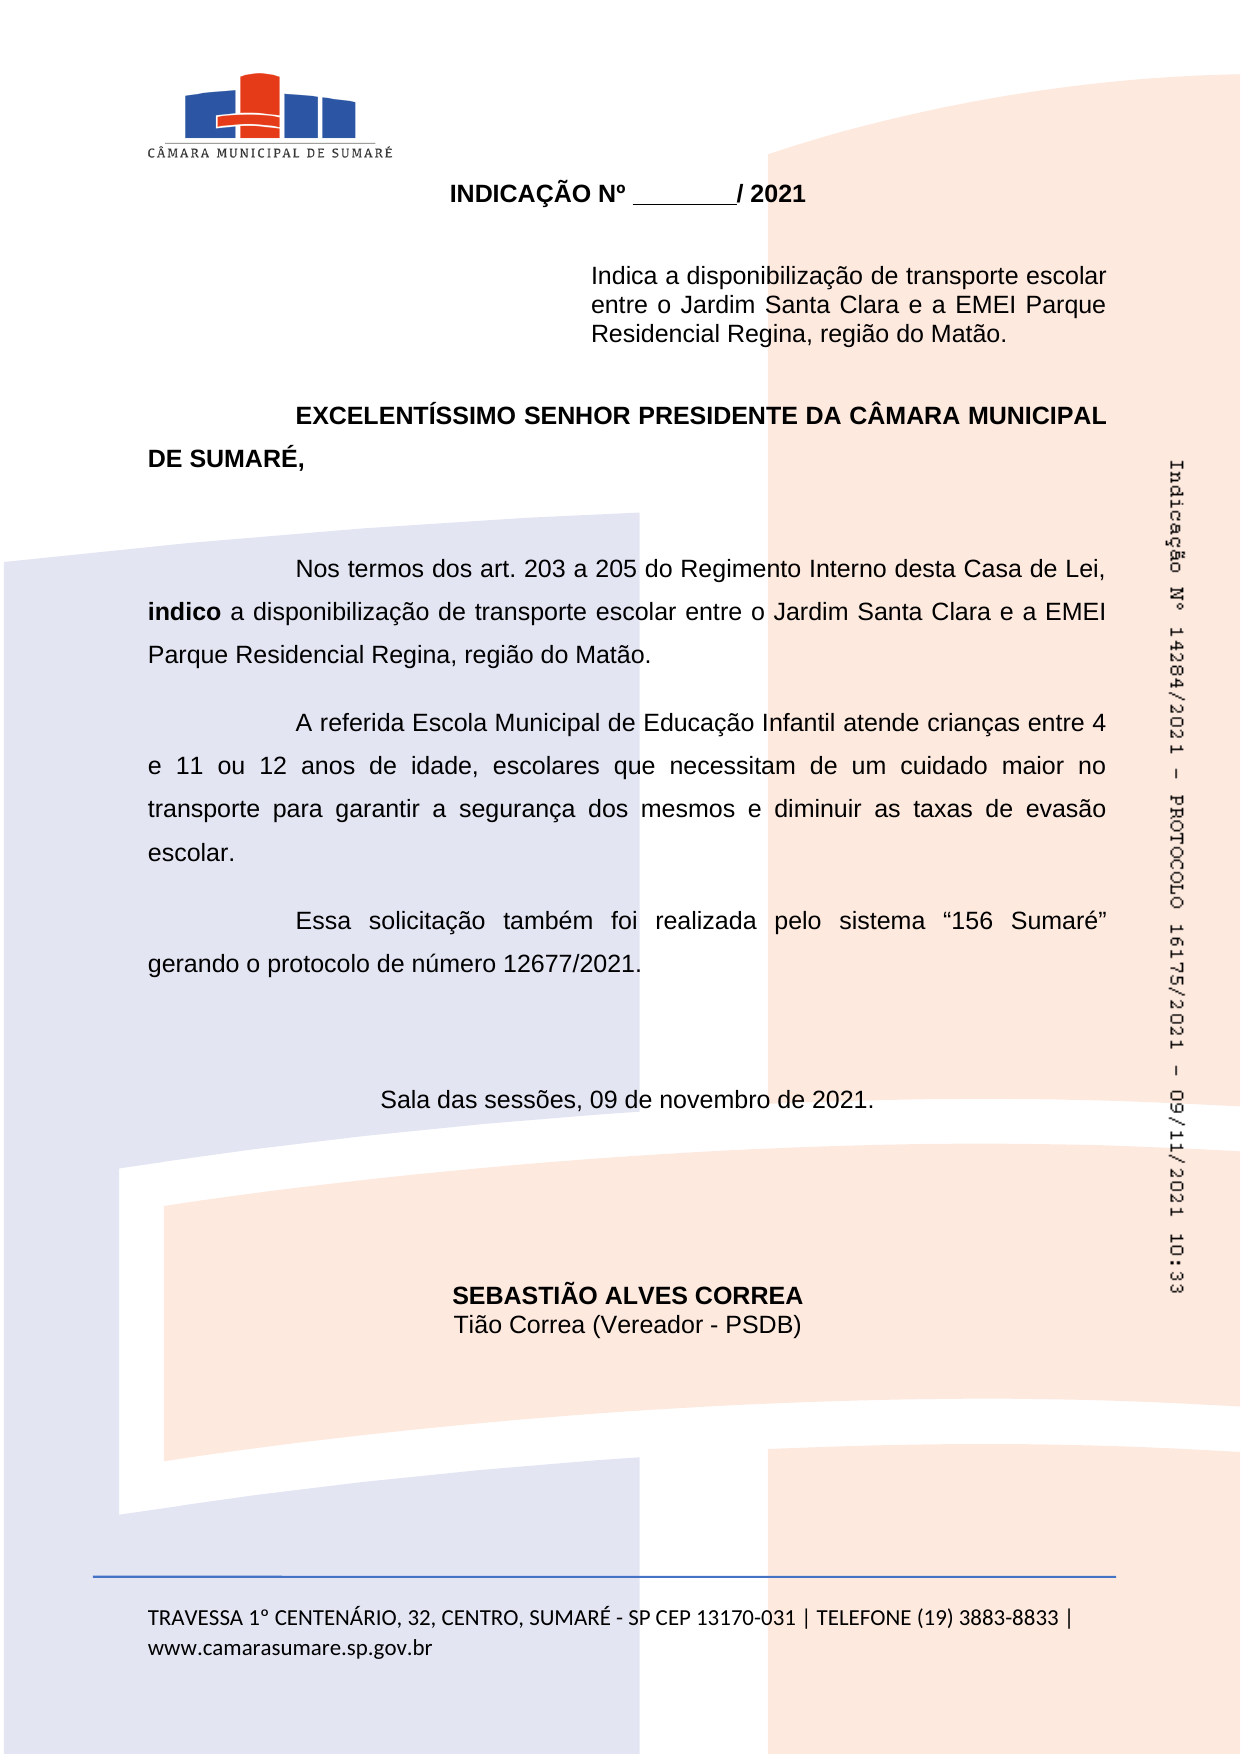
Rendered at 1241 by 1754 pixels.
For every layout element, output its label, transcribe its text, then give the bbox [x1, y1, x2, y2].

text SEBASTIÃO ALVES CORREA [148, 1281, 1107, 1310]
text Tião Correa (Vereador - PSDB) [148, 1310, 1107, 1338]
text Nos termos dos art. 203 a 205 do Regimento Interno desta Casa de Lei, indico a disponibilização de transporte escolar entre o Jardim Santa Clara e a EMEI Parque Residencial Regina, região do Matão. [148, 554, 1107, 669]
text Essa solicitação também foi realizada pelo sistema “156 Sumaré” gerando o protocolo de número 12677/2021. [148, 906, 1107, 977]
text Indica a disponibilização de transporte escolar entre o Jardim Santa Clara e a EMEI Parque Residencial Regina, região do Matão. [591, 261, 1107, 347]
text Sala das sessões, 09 de novembro de 2021. [148, 1085, 1107, 1114]
text INDICAÇÃO Nº / 2021 [148, 179, 1107, 207]
text EXCELENTÍSSIMO SENHOR PRESIDENTE DA CÂMARA MUNICIPAL DE SUMARÉ, [148, 401, 1107, 473]
picture [1142, 455, 1205, 1299]
picture [147, 73, 394, 160]
text A referida Escola Municipal de Educação Infantil atende crianças entre 4 e 11 ou 12 anos de idade, escolares que necessitam de um cuidado maior no transporte para garantir a segurança dos mesmos e diminuir as taxas de evasão escolar. [148, 708, 1107, 866]
